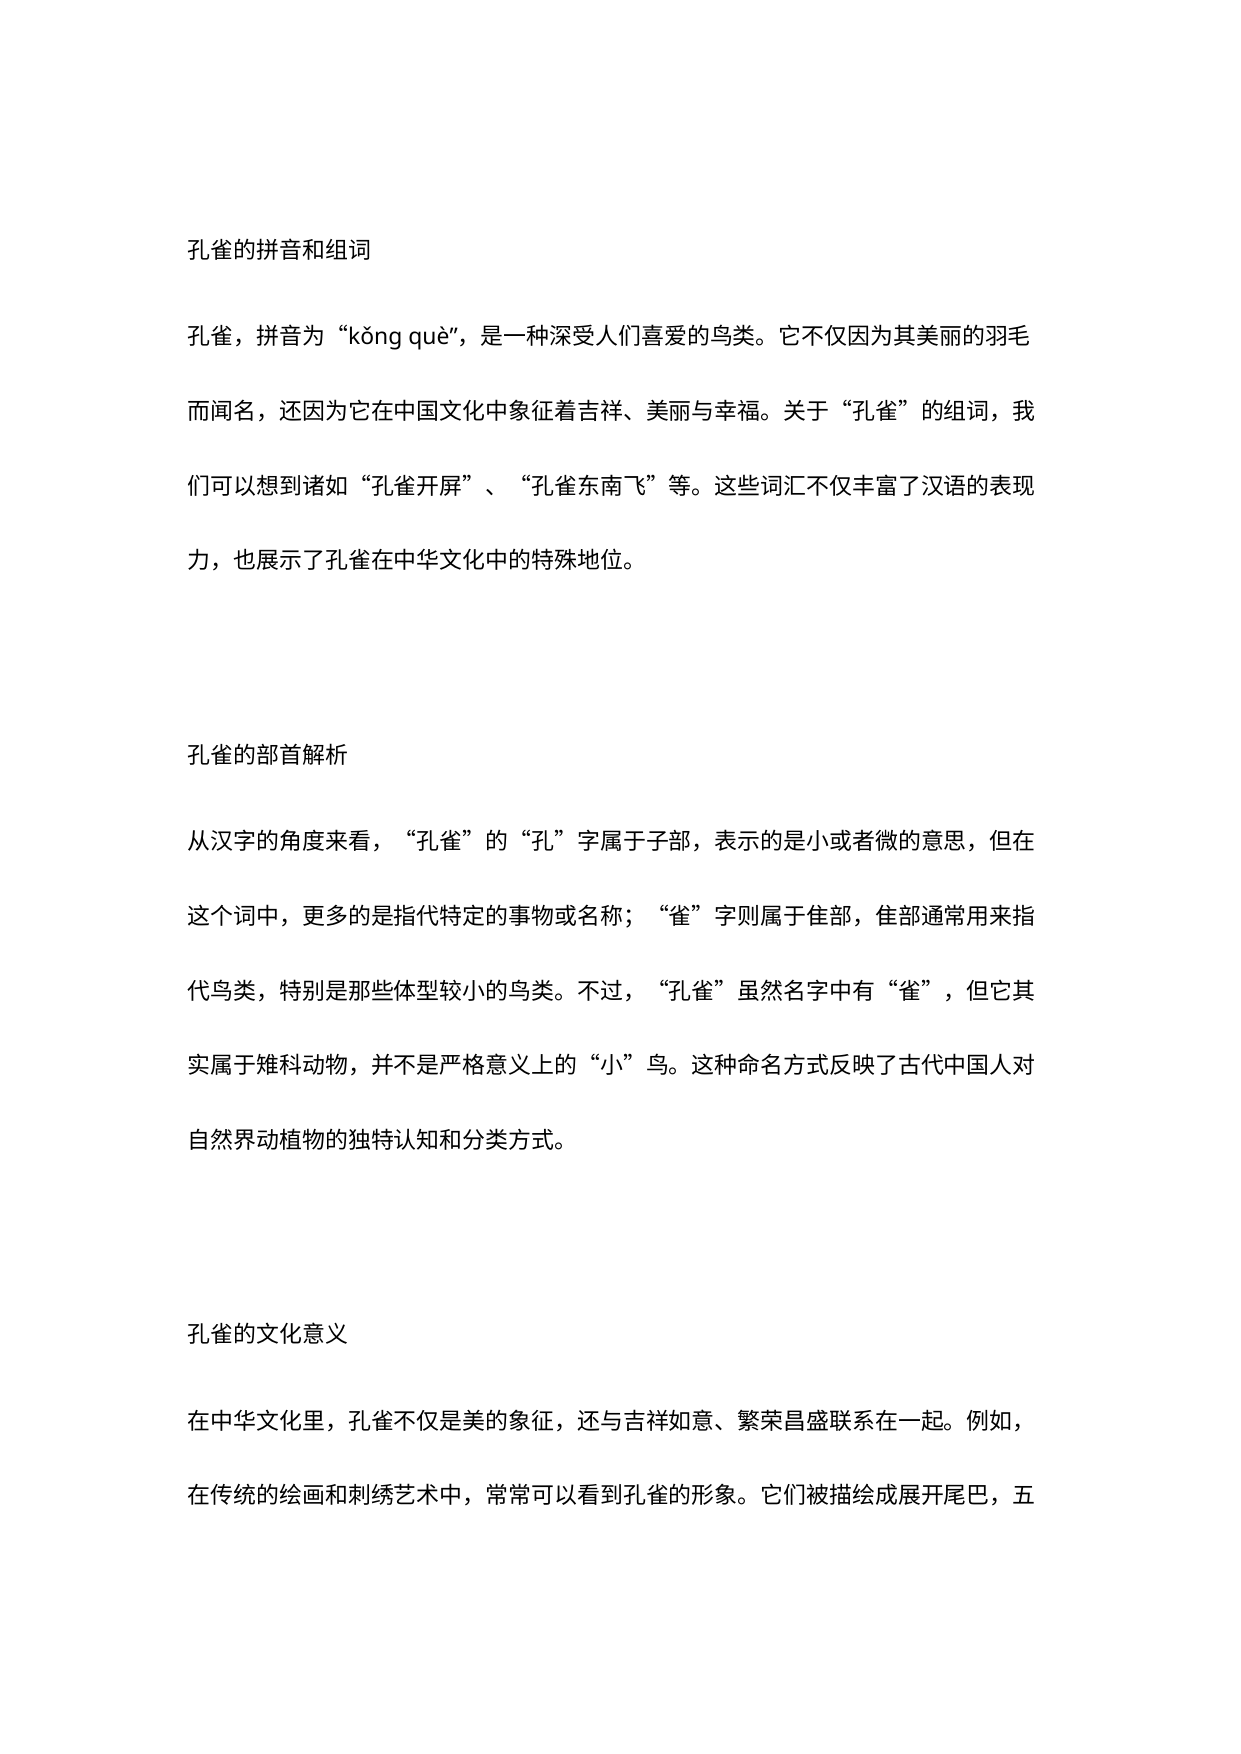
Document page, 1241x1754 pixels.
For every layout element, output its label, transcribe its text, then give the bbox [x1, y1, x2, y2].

text 孔雀的部首解析 [187, 721, 1053, 786]
text 孔雀，拼音为“kǒng què”，是一种深受人们喜爱的鸟类。它不仅因为其美丽的羽毛而闻名，还因为它在中国文化中象征着吉祥、美丽与幸福。关于“孔雀”的组词，我们可以想到诸如“孔雀开屏”、“孔雀东南飞”等。这些词汇不仅丰富了汉语的表现力，也展示了孔雀在中华文化中的特殊地位。 [187, 302, 1053, 591]
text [187, 1387, 1053, 1527]
text 孔雀的文化意义 [187, 1300, 1053, 1365]
text 孔雀的拼音和组词 [187, 216, 1053, 281]
text 从汉字的角度来看，“孔雀”的“孔”字属于子部，表示的是小或者微的意思，但在这个词中，更多的是指代特定的事物或名称；“雀”字则属于隹部，隹部通常用来指代鸟类，特别是那些体型较小的鸟类。不过，“孔雀”虽然名字中有“雀”，但它其实属于雉科动物，并不是严格意义上的“小”鸟。这种命名方式反映了古代中国人对自然界动植物的独特认知和分类方式。 [187, 807, 1053, 1171]
